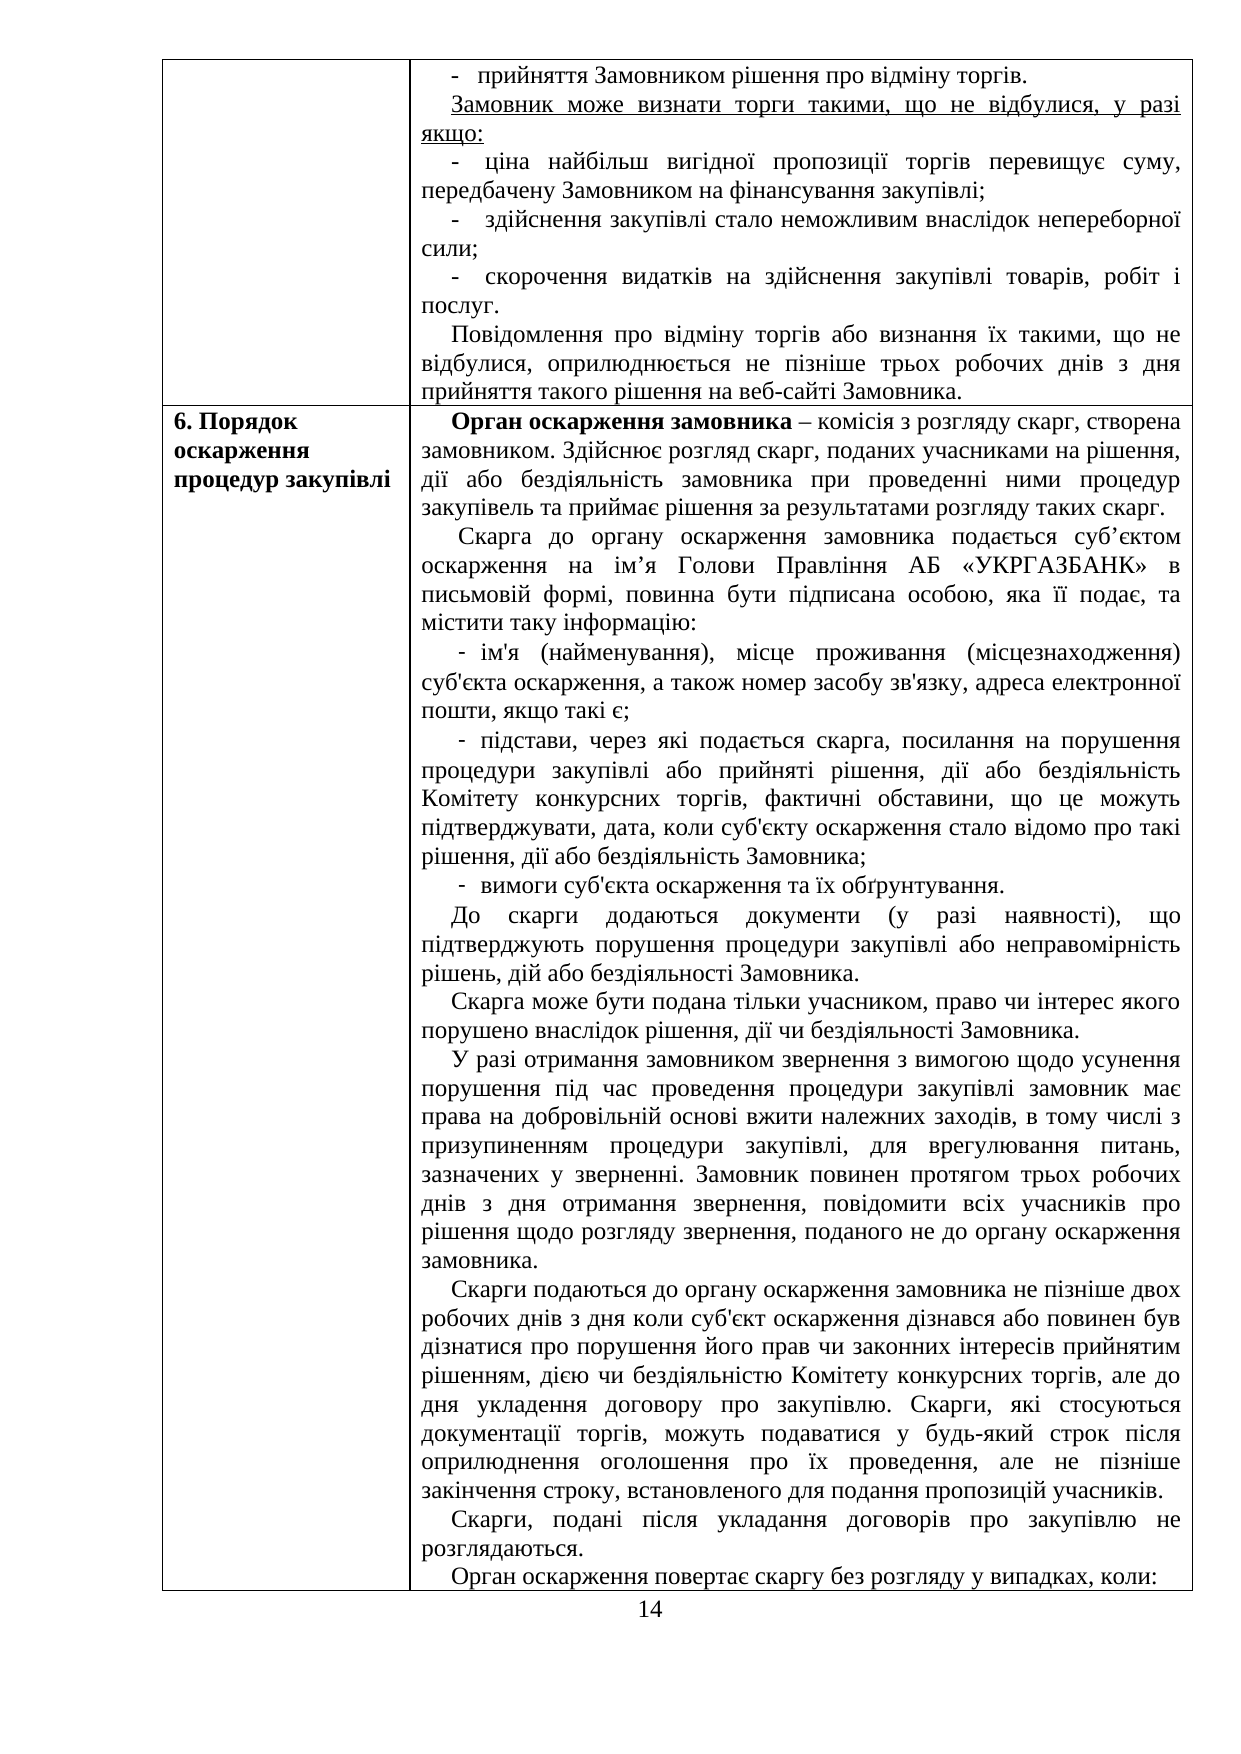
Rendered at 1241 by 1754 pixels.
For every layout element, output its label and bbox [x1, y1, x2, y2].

table_cell [411, 406, 1192, 1590]
table_cell [163, 406, 409, 1590]
table_cell [163, 60, 409, 405]
table_cell [411, 60, 1192, 405]
